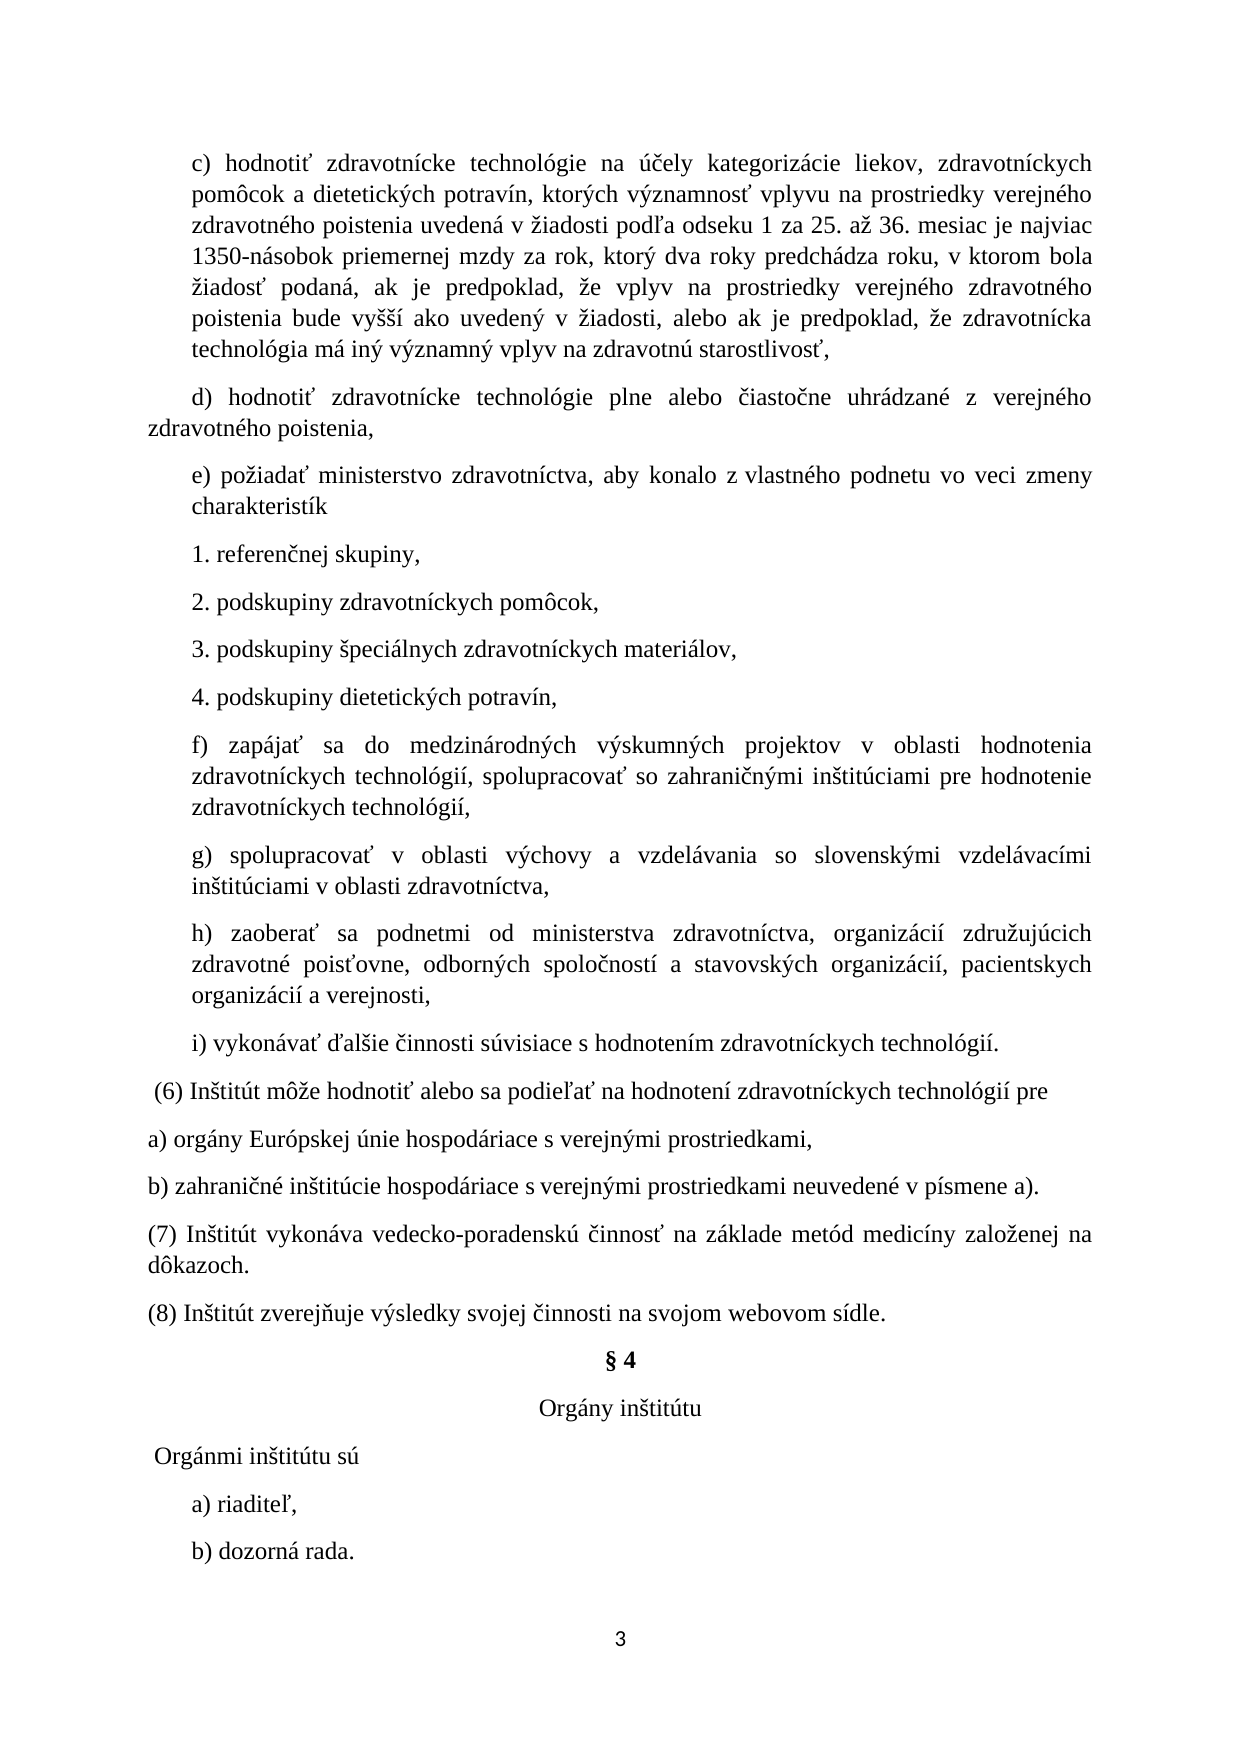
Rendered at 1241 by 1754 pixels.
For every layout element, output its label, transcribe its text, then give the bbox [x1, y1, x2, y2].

text d) hodnotiť zdravotnícke technológie plne alebo čiastočne uhrádzané z verejného zdravotného poistenia, [148, 382, 1093, 441]
text 4. podskupiny dietetických potravín, [191, 682, 1093, 711]
text i) vykonávať ďalšie činnosti súvisiace s hodnotením zdravotníckych technológií. [191, 1028, 1093, 1057]
text b) dozorná rada. [148, 1536, 1093, 1565]
text c) hodnotiť zdravotnícke technológie na účely kategorizácie liekov, zdravotníckych pomôcok a dietetických potravín, ktorých významnosť vplyvu na prostriedky verejného zdravotného poistenia uvedená v žiadosti podľa odseku 1 za 25. až 36. mesiac je najviac 1350-násobok priemernej mzdy za rok, ktorý dva roky predchádza roku, v ktorom bola žiadosť podaná, ak je predpoklad, že vplyv na prostriedky verejného zdravotného poistenia bude vyšší ako uvedený v žiadosti, alebo ak je predpoklad, že zdravotnícka technológia má iný významný vplyv na zdravotnú starostlivosť, [191, 148, 1093, 363]
text Orgánmi inštitútu sú [148, 1441, 1093, 1470]
text b) zahraničné inštitúcie hospodáriace s verejnými prostriedkami neuvedené v písmene a). [148, 1171, 1093, 1200]
text Orgány inštitútu [148, 1393, 1093, 1422]
text (8) Inštitút zverejňuje výsledky svojej činnosti na svojom webovom sídle. [148, 1298, 1093, 1327]
text § 4 [148, 1346, 1093, 1374]
text 2. podskupiny zdravotníckych pomôcok, [191, 587, 1093, 616]
text 3. podskupiny špeciálnych zdravotníckych materiálov, [191, 634, 1093, 663]
text a) orgány Európskej únie hospodáriace s verejnými prostriedkami, [148, 1124, 1093, 1152]
text e) požiadať ministerstvo zdravotníctva, aby konalo z vlastného podnetu vo veci zmeny charakteristík [191, 460, 1093, 520]
text 1. referenčnej skupiny, [191, 539, 1093, 568]
text (6) Inštitút môže hodnotiť alebo sa podieľať na hodnotení zdravotníckych technológií pre [148, 1076, 1093, 1105]
text a) riaditeľ, [148, 1489, 1093, 1517]
text (7) Inštitút vykonáva vedecko-poradenskú činnosť na základe metód medicíny založenej na dôkazoch. [148, 1219, 1093, 1279]
text h) zaoberať sa podnetmi od ministerstva zdravotníctva, organizácií združujúcich zdravotné poisťovne, odborných spoločností a stavovských organizácií, pacientskych organizácií a verejnosti, [191, 918, 1093, 1009]
text f) zapájať sa do medzinárodných výskumných projektov v oblasti hodnotenia zdravotníckych technológií, spolupracovať so zahraničnými inštitúciami pre hodnotenie zdravotníckych technológií, [191, 730, 1093, 821]
text g) spolupracovať v oblasti výchovy a vzdelávania so slovenskými vzdelávacími inštitúciami v oblasti zdravotníctva, [191, 840, 1093, 899]
